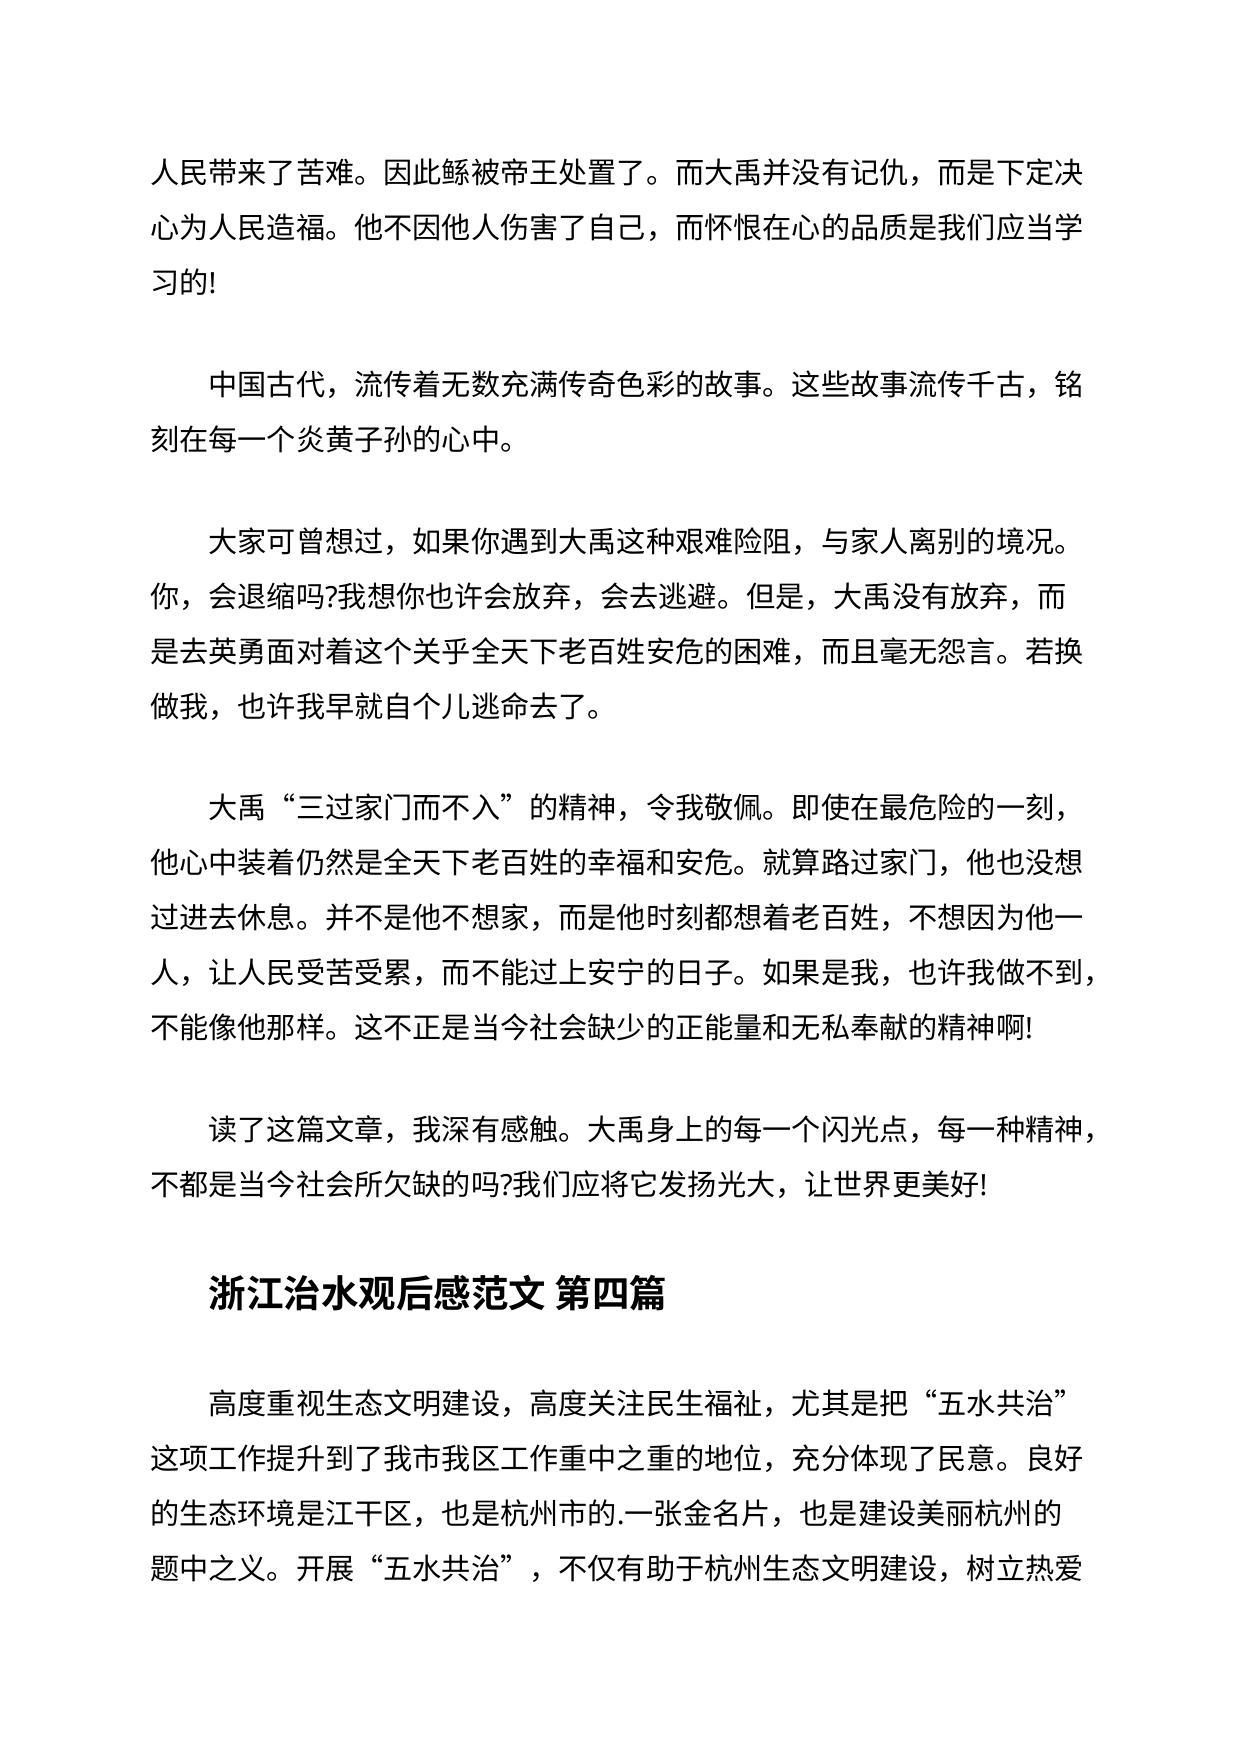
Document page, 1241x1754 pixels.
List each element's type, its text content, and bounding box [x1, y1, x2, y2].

text 大家可曾想过，如果你遇到大禹这种艰难险阻，与家人离别的境况。你，会退缩吗?我想你也许会放弃，会去逃避。但是，大禹没有放弃，而是去英勇面对着这个关乎全天下老百姓安危的困难，而且毫无怨言。若换做我，也许我早就自个儿逃命去了。 [150, 518, 1090, 726]
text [150, 1381, 1090, 1588]
text 大禹“三过家门而不入”的精神，令我敬佩。即使在最危险的一刻，他心中装着仍然是全天下老百姓的幸福和安危。就算路过家门，他也没想过进去休息。并不是他不想家，而是他时刻都想着老百姓，不想因为他一人，让人民受苦受累，而不能过上安宁的日子。如果是我，也许我做不到，不能像他那样。这不正是当今社会缺少的正能量和无私奉献的精神啊! [150, 785, 1090, 1047]
text 读了这篇文章，我深有感触。大禹身上的每一个闪光点，每一种精神，不都是当今社会所欠缺的吗?我们应将它发扬光大，让世界更美好! [150, 1107, 1090, 1204]
text 浙江治水观后感范文 第四篇 [150, 1263, 1090, 1318]
text 中国古代，流传着无数充满传奇色彩的故事。这些故事流传千古，铭刻在每一个炎黄子孙的心中。 [150, 362, 1090, 459]
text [150, 150, 1090, 302]
